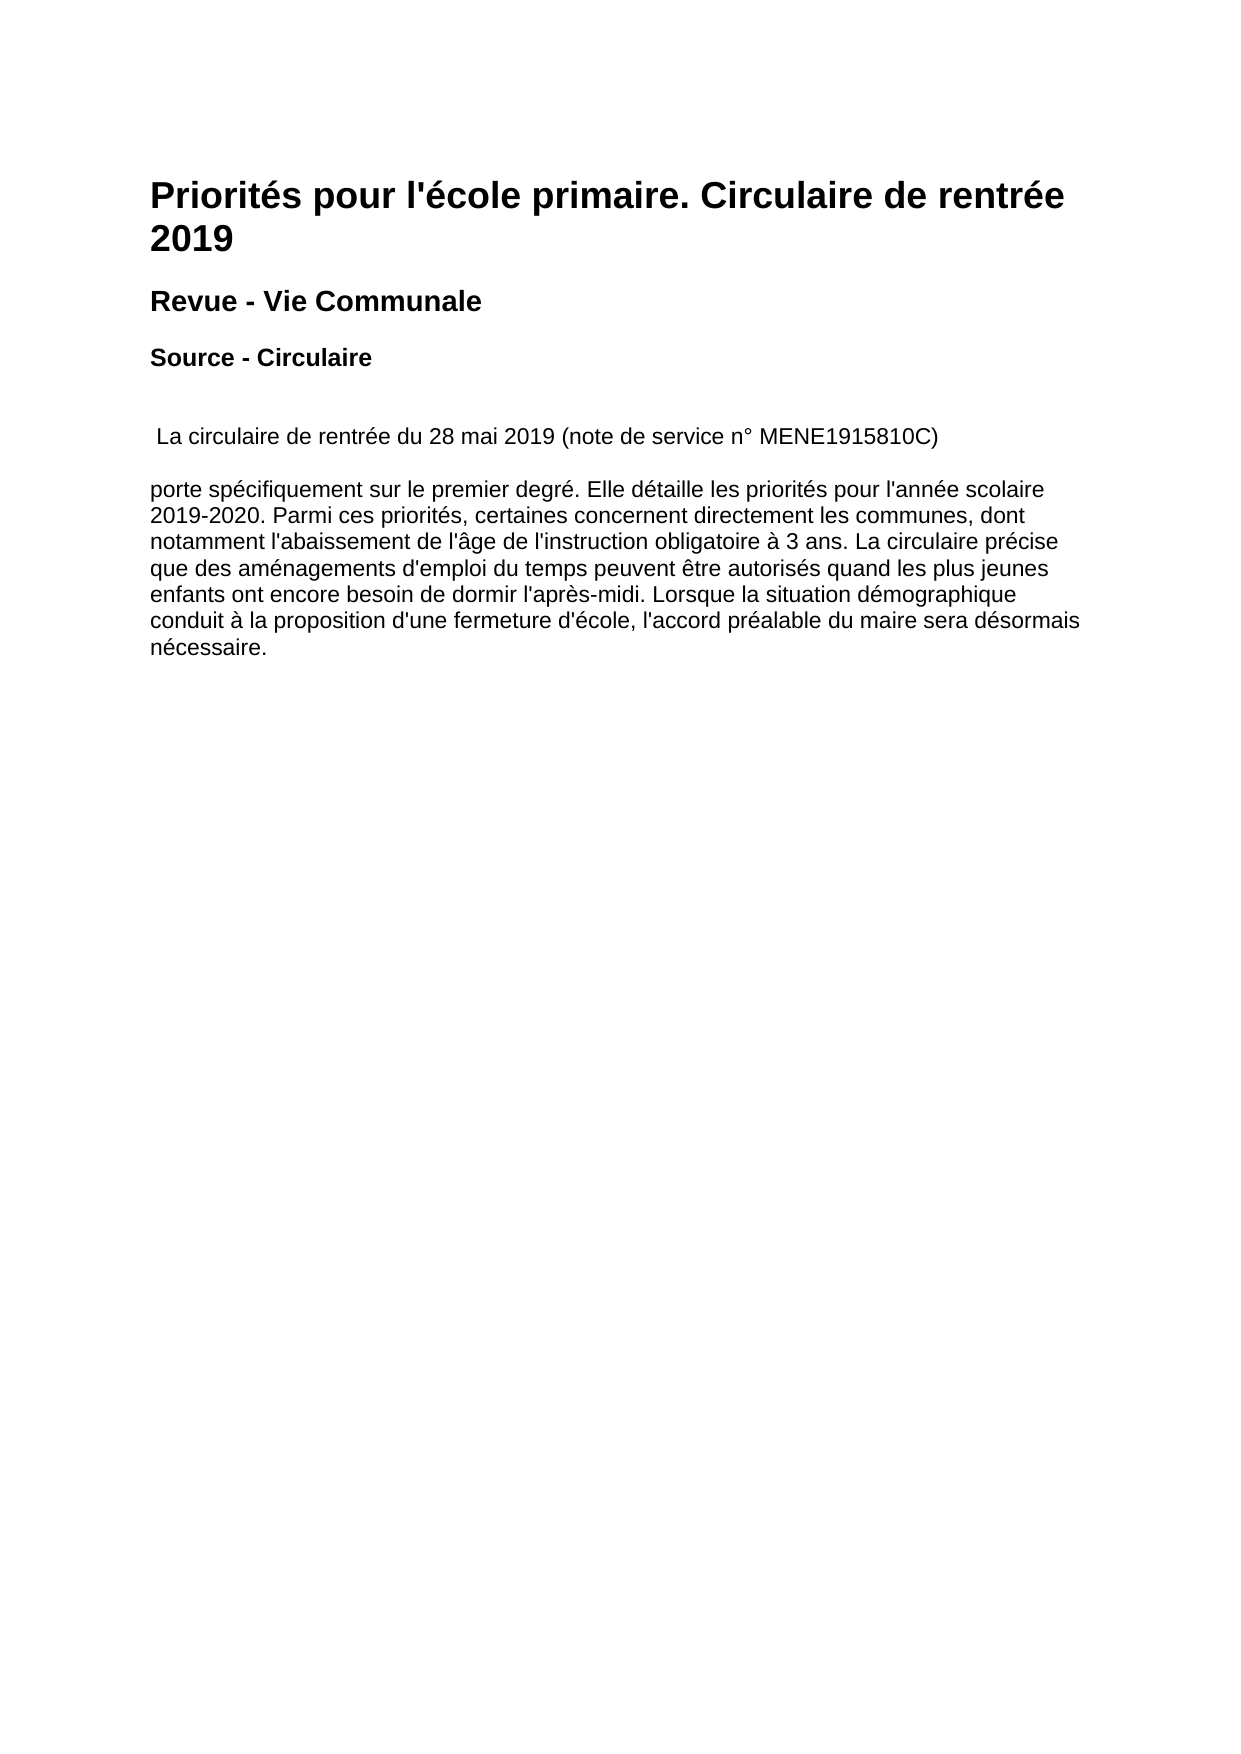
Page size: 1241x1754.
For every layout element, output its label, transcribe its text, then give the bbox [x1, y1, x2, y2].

text La circulaire de rentrée du 28 mai 2019 (note de service n° MENE1915810C) [150, 423, 1090, 449]
subtitle Source - Circulaire [150, 343, 1090, 371]
subtitle Priorités pour l'école primaire. Circulaire de rentrée 2019 [150, 173, 1090, 259]
text porte spécifiquement sur le premier degré. Elle détaille les priorités pour l'année scolaire 2019-2020. Parmi ces priorités, certaines concernent directement les communes, dont notamment l'abaissement de l'âge de l'instruction obligatoire à 3 ans. La circulaire précise que des aménagements d'emploi du temps peuvent être autorisés quand les plus jeunes enfants ont encore besoin de dormir l'après-midi. Lorsque la situation démographique conduit à la proposition d'une fermeture d'école, l'accord préalable du maire sera désormais nécessaire. [150, 476, 1090, 660]
subtitle Revue - Vie Communale [150, 284, 1090, 318]
